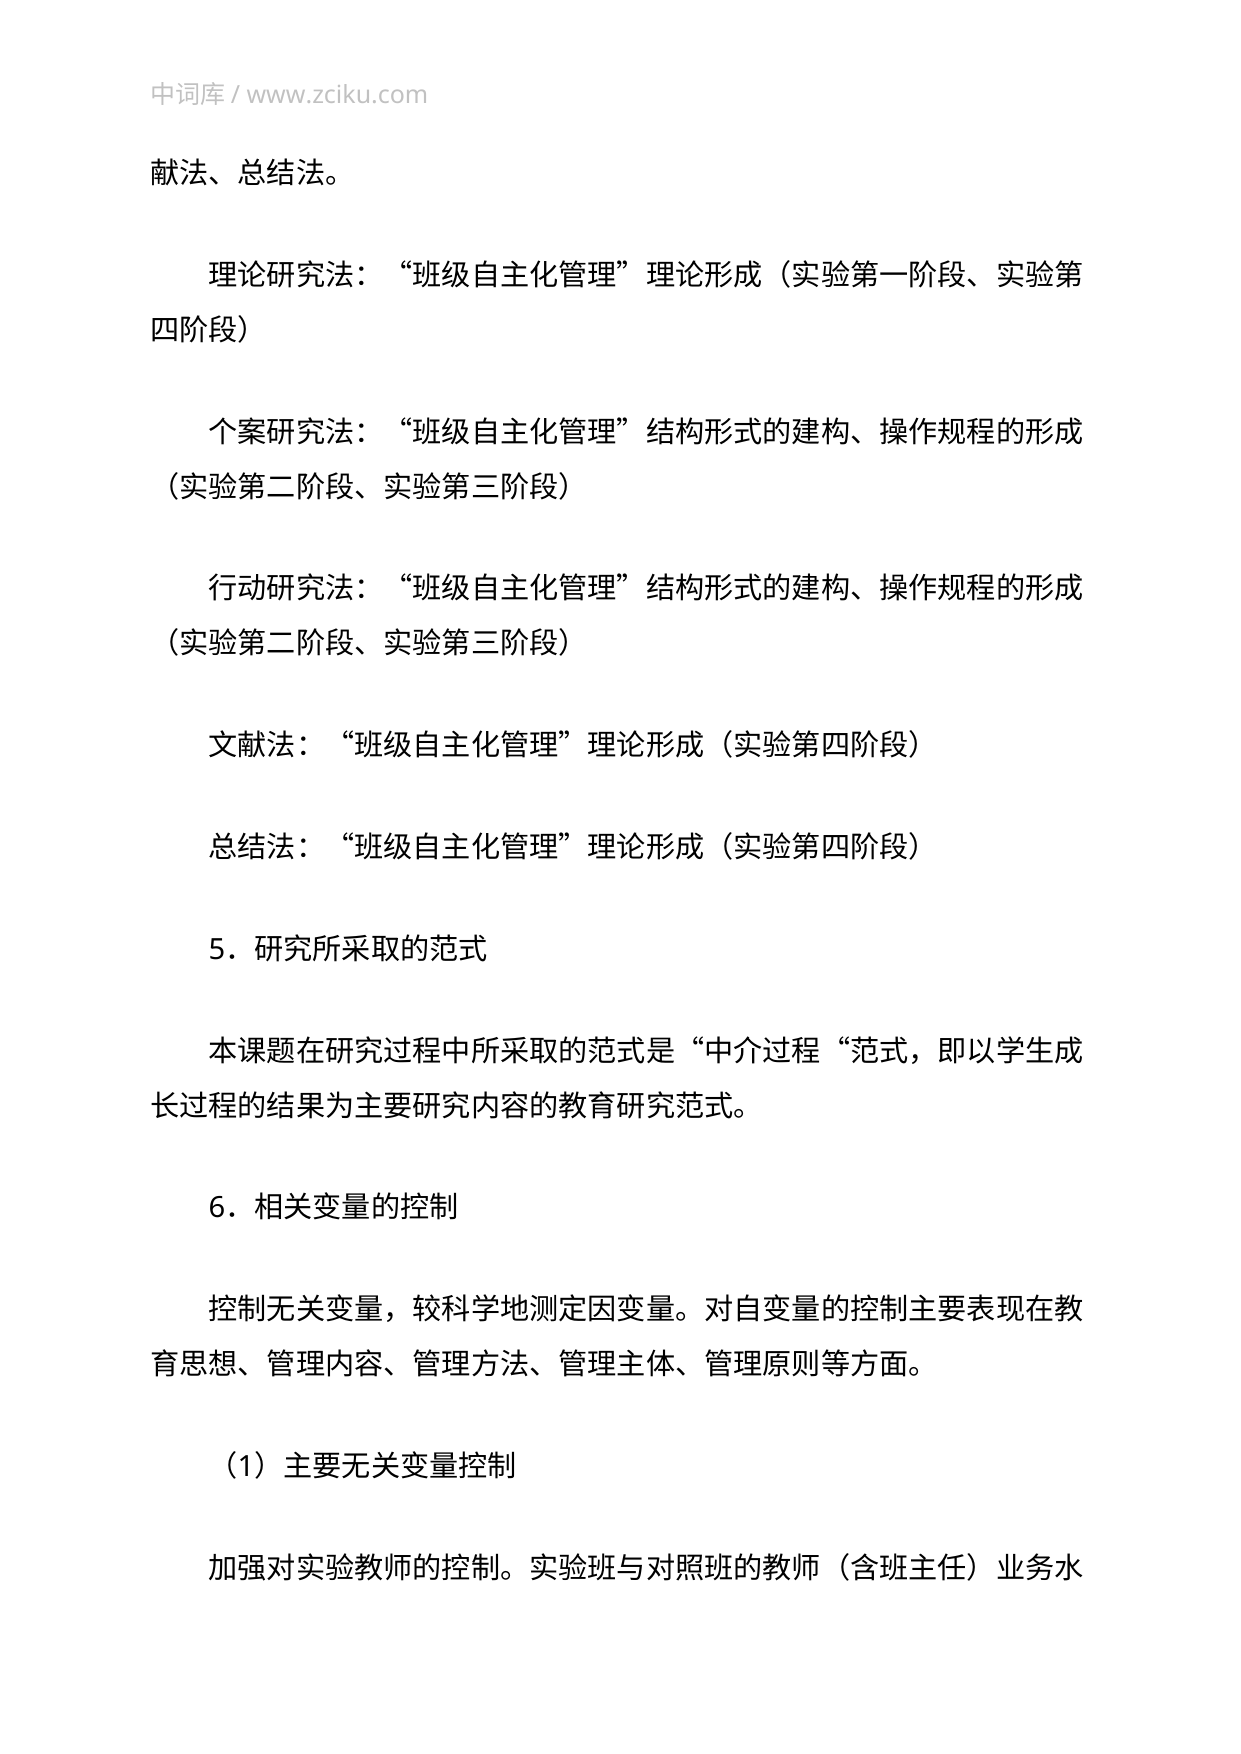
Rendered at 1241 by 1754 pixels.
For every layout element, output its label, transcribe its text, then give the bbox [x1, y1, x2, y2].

text 文献法：“班级自主化管理”理论形成（实验第四阶段） [150, 722, 1090, 764]
text 5．研究所采取的范式 [150, 925, 1090, 968]
text 个案研究法：“班级自主化管理”结构形式的建构、操作规程的形成（实验第二阶段、实验第三阶段） [150, 408, 1090, 506]
text 理论研究法：“班级自主化管理”理论形成（实验第一阶段、实验第四阶段） [150, 252, 1090, 349]
text 总结法：“班级自主化管理”理论形成（实验第四阶段） [150, 823, 1090, 866]
text 控制无关变量，较科学地测定因变量。对自变量的控制主要表现在教育思想、管理内容、管理方法、管理主体、管理原则等方面。 [150, 1286, 1090, 1383]
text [150, 150, 1090, 192]
text 6．相关变量的控制 [150, 1184, 1090, 1226]
text 行动研究法：“班级自主化管理”结构形式的建构、操作规程的形成（实验第二阶段、实验第三阶段） [150, 565, 1090, 662]
text 本课题在研究过程中所采取的范式是“中介过程“范式，即以学生成长过程的结果为主要研究内容的教育研究范式。 [150, 1027, 1090, 1124]
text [150, 1544, 1090, 1587]
text （1）主要无关变量控制 [150, 1443, 1090, 1485]
